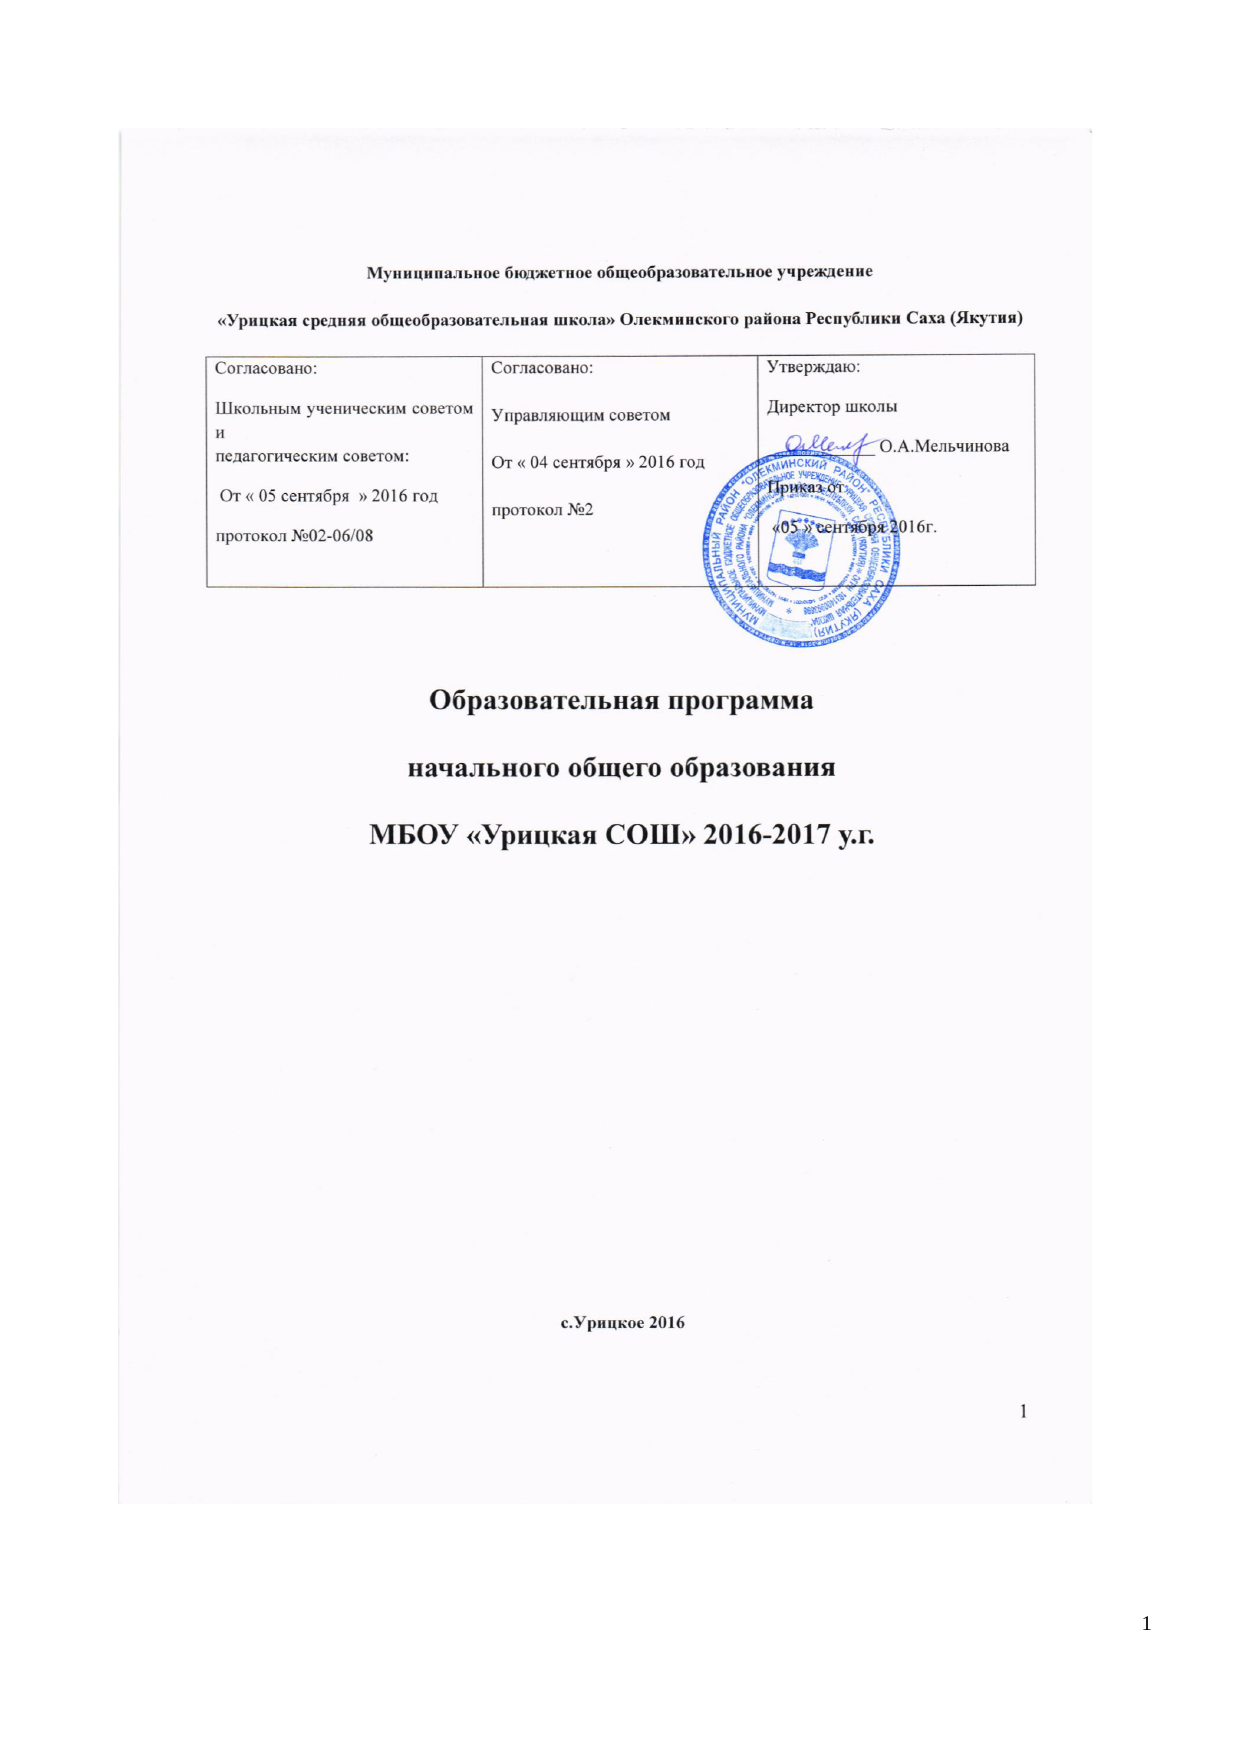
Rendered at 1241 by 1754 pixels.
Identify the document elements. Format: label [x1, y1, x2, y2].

picture [118, 128, 1093, 1504]
